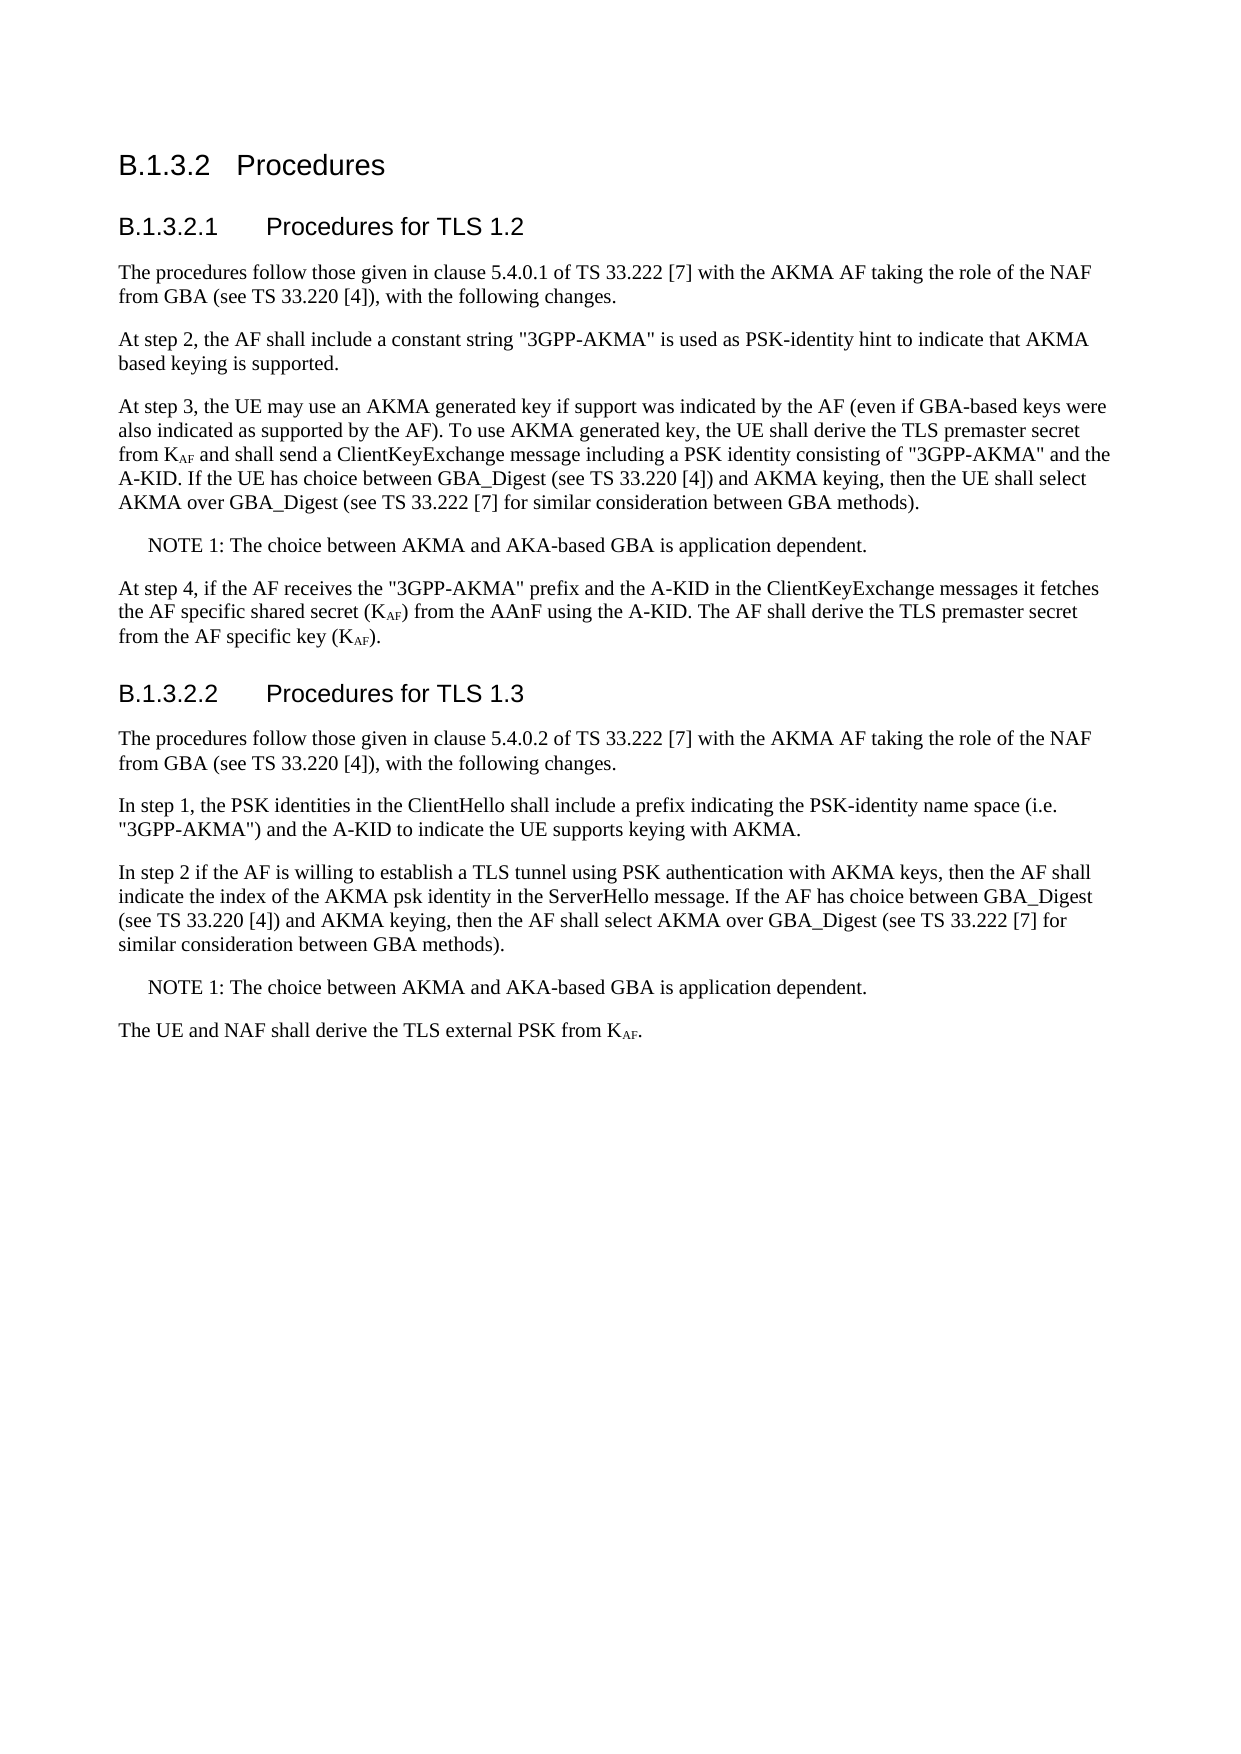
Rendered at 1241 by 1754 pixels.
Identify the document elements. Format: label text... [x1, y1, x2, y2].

text The procedures follow those given in clause 5.4.0.2 of TS 33.222 [7] with the AKMA AF taking the role of the NAF from GBA (see TS 33.220 [4]), with the following changes. [118, 726, 1122, 774]
subtitle B.1.3.2.2 Procedures for TLS 1.3 [118, 679, 1122, 708]
subtitle B.1.3.2.1 Procedures for TLS 1.2 [118, 212, 1122, 241]
text In step 1, the PSK identities in the ClientHello shall include a prefix indicating the PSK-identity name space (i.e. "3GPP-AKMA") and the A-KID to indicate the UE supports keying with AKMA. [118, 793, 1122, 841]
text At step 2, the AF shall include a constant string "3GPP-AKMA" is used as PSK-identity hint to indicate that AKMA based keying is supported. [118, 327, 1122, 375]
text At step 4, if the AF receives the "3GPP-AKMA" prefix and the A-KID in the ClientKeyExchange messages it fetches the AF specific shared secret (KAF) from the AAnF using the A-KID. The AF shall derive the TLS premaster secret from the AF specific key (KAF). [118, 575, 1122, 648]
text At step 3, the UE may use an AKMA generated key if support was indicated by the AF (even if GBA-based keys were also indicated as supported by the AF). To use AKMA generated key, the UE shall derive the TLS premaster secret from KAF and shall send a ClientKeyExchange message including a PSK identity consisting of "3GPP-AKMA" and the A-KID. If the UE has choice between GBA_Digest (see TS 33.220 [4]) and AKMA keying, then the UE shall select AKMA over GBA_Digest (see TS 33.222 [7] for similar consideration between GBA methods). [118, 393, 1122, 514]
text The procedures follow those given in clause 5.4.0.1 of TS 33.222 [7] with the AKMA AF taking the role of the NAF from GBA (see TS 33.220 [4]), with the following changes. [118, 260, 1122, 308]
text The UE and NAF shall derive the TLS external PSK from KAF. [118, 1018, 1122, 1042]
text NOTE 1: The choice between AKMA and AKA-based GBA is application dependent. [148, 533, 1122, 557]
text NOTE 1: The choice between AKMA and AKA-based GBA is application dependent. [148, 975, 1122, 999]
text In step 2 if the AF is willing to establish a TLS tunnel using PSK authentication with AKMA keys, then the AF shall indicate the index of the AKMA psk identity in the ServerHello message. If the AF has choice between GBA_Digest (see TS 33.220 [4]) and AKMA keying, then the AF shall select AKMA over GBA_Digest (see TS 33.222 [7] for similar consideration between GBA methods). [118, 860, 1122, 956]
subtitle B.1.3.2 Procedures [118, 147, 1122, 181]
